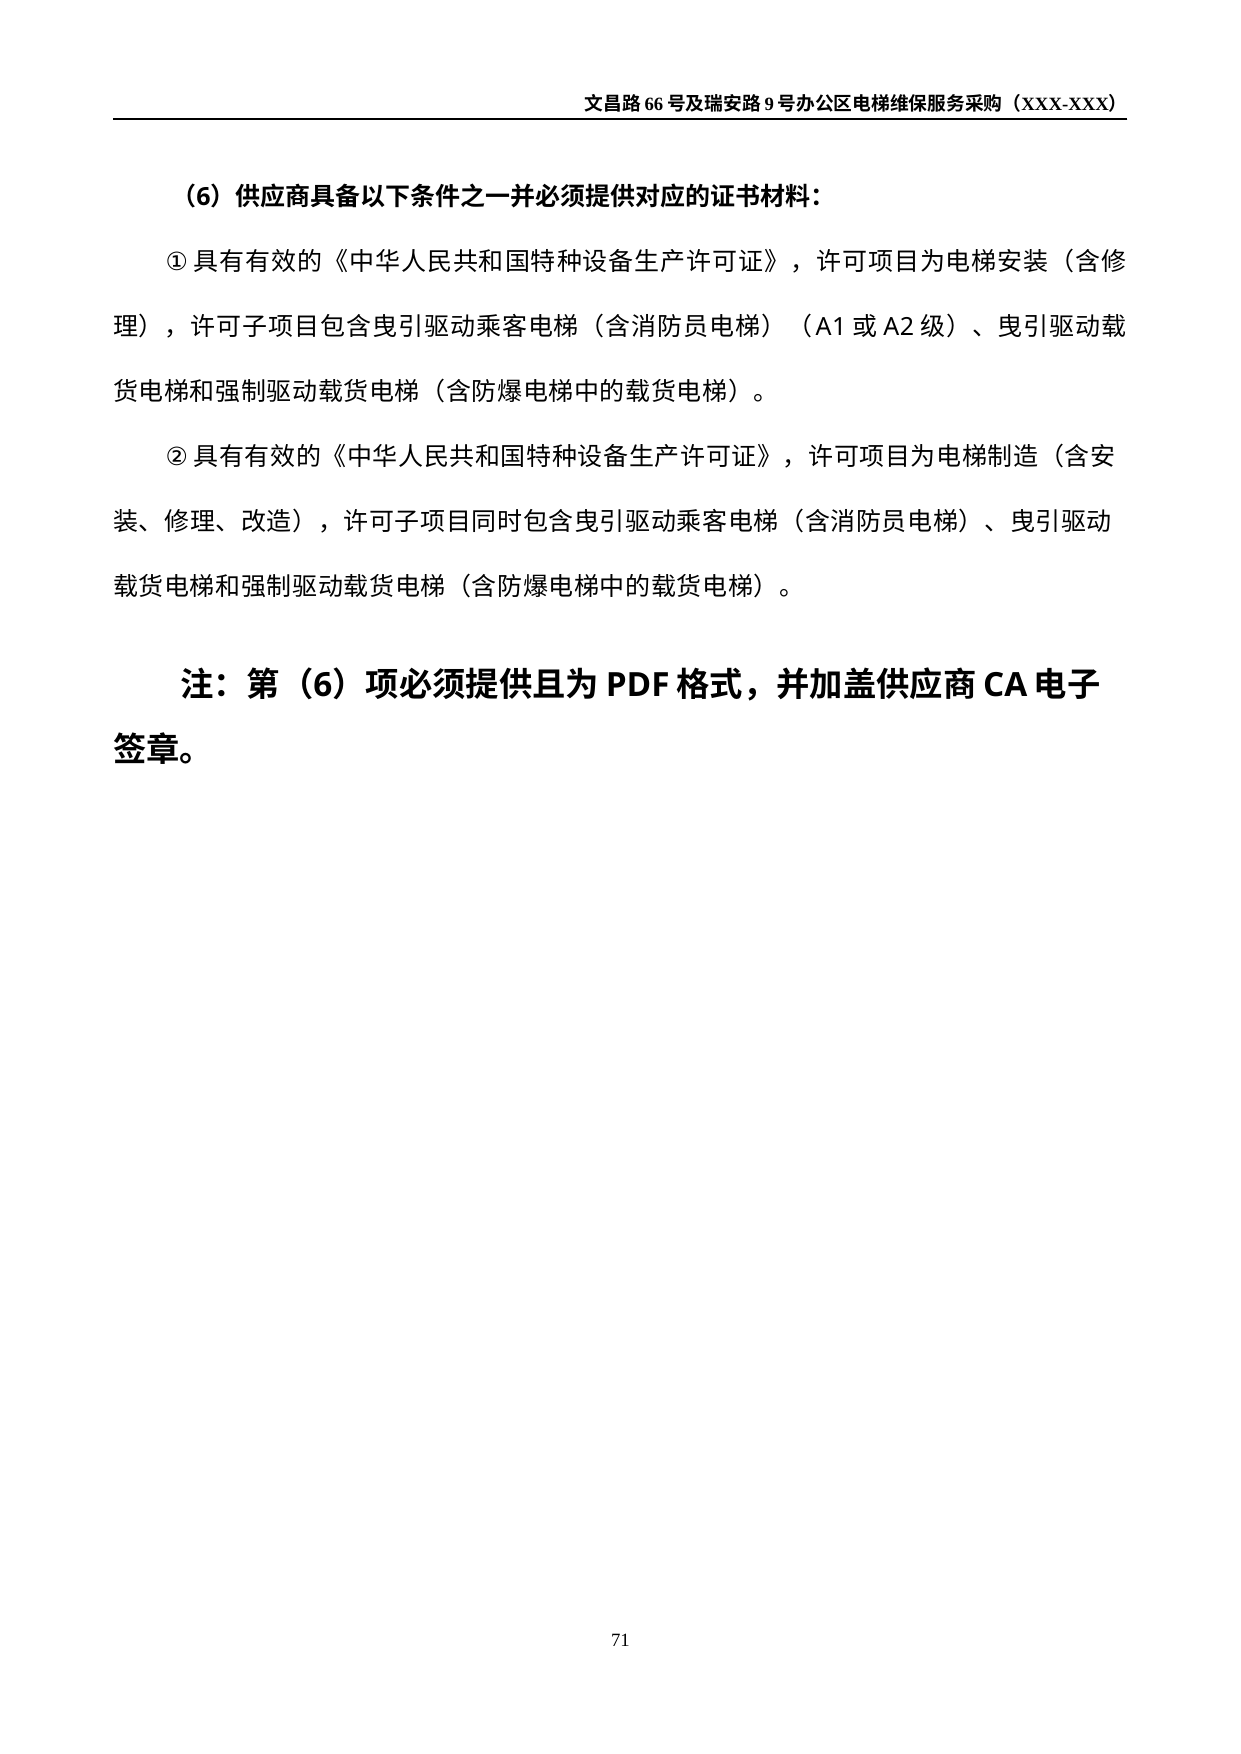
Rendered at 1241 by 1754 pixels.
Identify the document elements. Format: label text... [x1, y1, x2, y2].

list （6）供应商具备以下条件之一并必须提供对应的证书材料： [113, 162, 1162, 227]
text ②具有有效的《中华人民共和国特种设备生产许可证》，许可项目为电梯制造（含安装、修理、改造），许可子项目同时包含曳引驱动乘客电梯（含消防员电梯）、曳引驱动载货电梯和强制驱动载货电梯（含防爆电梯中的载货电梯）。 [113, 422, 1127, 617]
text 注：第（6）项必须提供且为PDF格式，并加盖供应商CA电子签章。 [113, 649, 1127, 779]
text ①具有有效的《中华人民共和国特种设备生产许可证》，许可项目为电梯安装（含修理），许可子项目包含曳引驱动乘客电梯（含消防员电梯）（A1或A2级）、曳引驱动载货电梯和强制驱动载货电梯（含防爆电梯中的载货电梯）。 [113, 227, 1127, 422]
